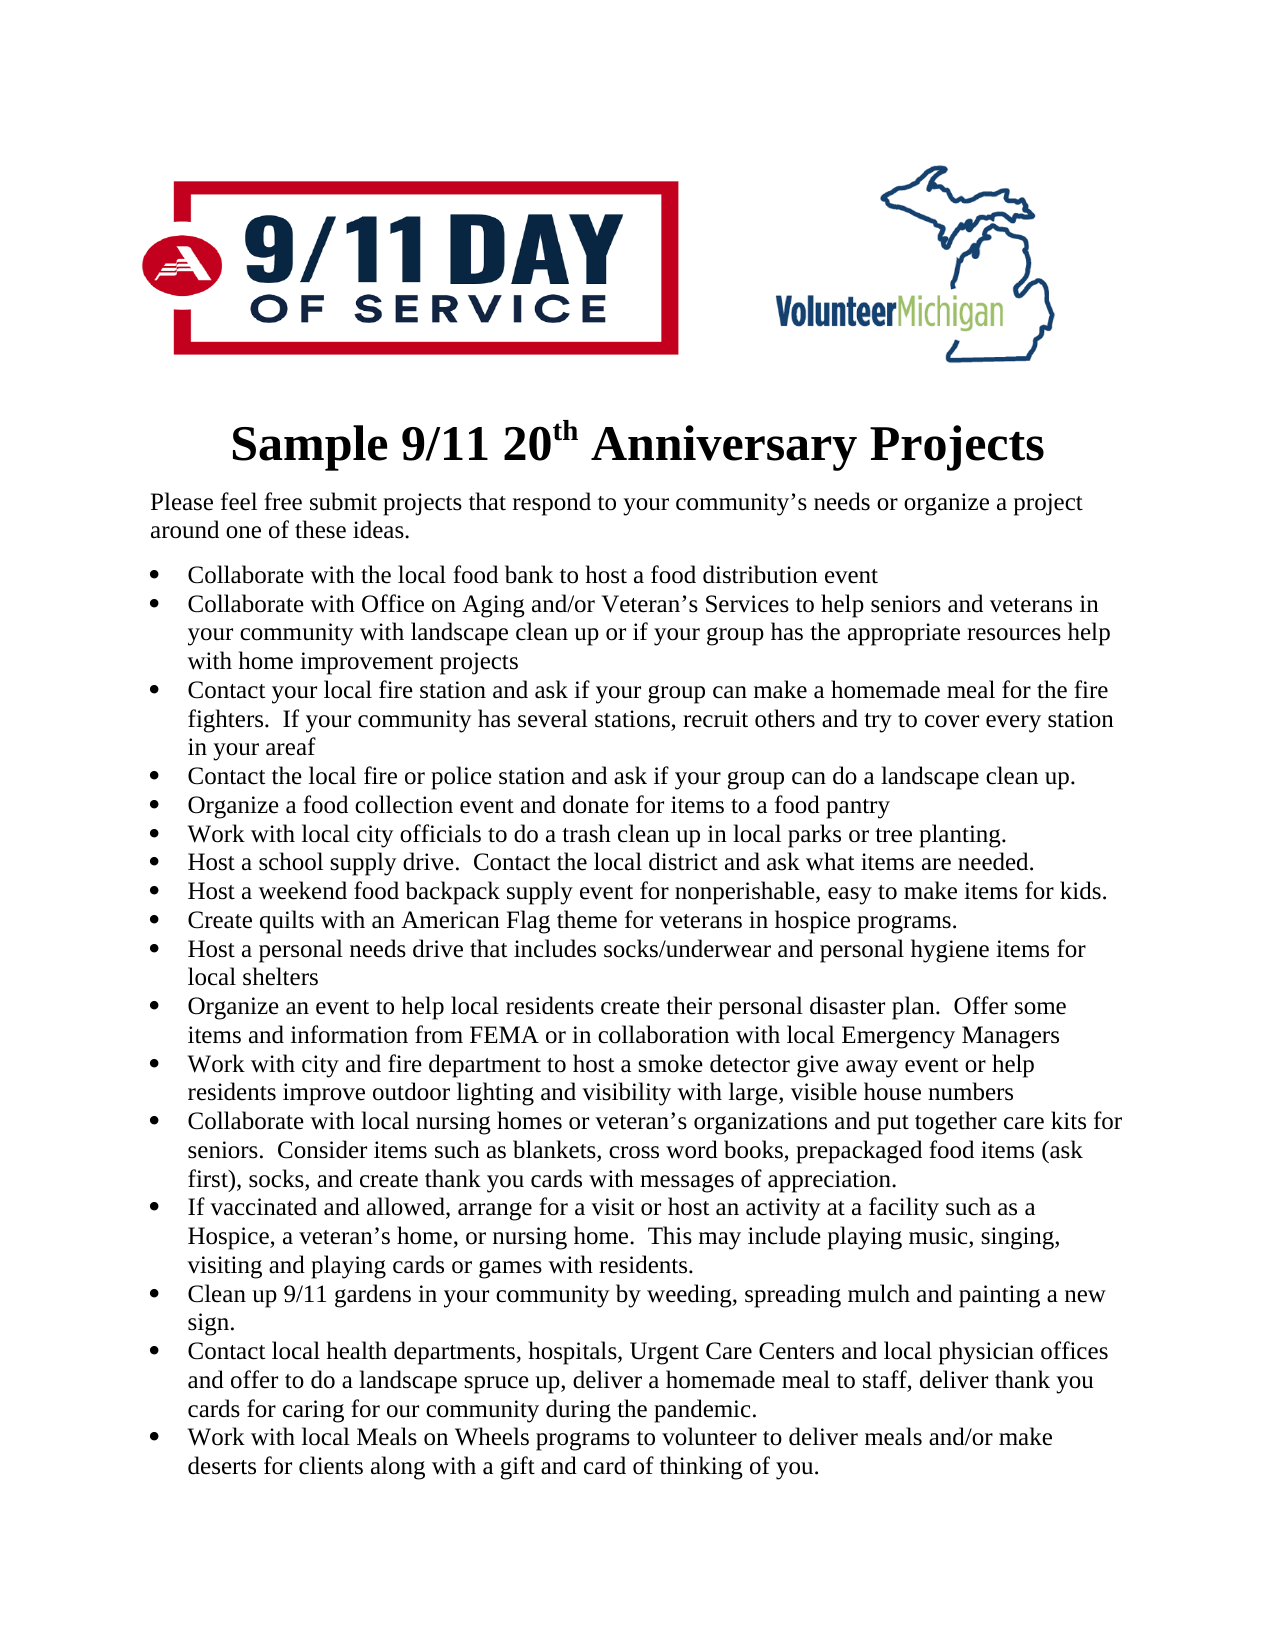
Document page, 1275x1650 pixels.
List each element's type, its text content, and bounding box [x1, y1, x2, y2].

list Work with local city officials to do a trash clean up in local parks or tree planting. [150, 819, 1125, 847]
list Collaborate with the local food bank to host a food distribution event [150, 560, 1125, 589]
list Collaborate with Office on Aging and/or Veteran’s Services to help seniors and veterans in your community with landscape clean up or if your group has the appropriate resources help with home improvement projects [150, 589, 1125, 675]
list Contact local health departments, hospitals, Urgent Care Centers and local physician offices and offer to do a landscape spruce up, deliver a homemade meal to staff, deliver thank you cards for caring for our community during the pandemic. [150, 1336, 1125, 1422]
list If vaccinated and allowed, arrange for a visit or host an activity at a facility such as a Hospice, a veteran’s home, or nursing home. This may include playing music, singing, visiting and playing cards or games with residents. [150, 1192, 1125, 1279]
text Please feel free submit projects that respond to your community’s needs or organize a project around one of these ideas. [150, 487, 1125, 544]
text Sample 9/11 20th Anniversary Projects [150, 194, 1125, 471]
picture [737, 150, 1088, 375]
list Create quilts with an American Flag theme for veterans in hospice programs. [150, 905, 1125, 934]
list Host a personal needs drive that includes socks/underwear and personal hygiene items for local shelters [150, 934, 1125, 991]
list Host a weekend food backpack supply event for nonperishable, easy to make items for kids. [150, 876, 1125, 905]
list Host a school supply drive. Contact the local district and ask what items are needed. [150, 847, 1125, 876]
list Contact your local fire station and ask if your group can make a homemade meal for the fire fighters. If your community has several stations, recruit others and try to cover every station in your areaf [150, 675, 1125, 761]
picture [118, 150, 711, 385]
list Collaborate with local nursing homes or veteran’s organizations and put together care kits for seniors. Consider items such as blankets, cross word books, prepackaged food items (ask first), socks, and create thank you cards with messages of appreciation. [150, 1106, 1125, 1192]
list Contact the local fire or police station and ask if your group can do a landscape clean up. [150, 761, 1125, 790]
list Work with local Meals on Wheels programs to volunteer to deliver meals and/or make deserts for clients along with a gift and card of thinking of you. [150, 1422, 1125, 1480]
list Organize an event to help local residents create their personal disaster plan. Offer some items and information from FEMA or in collaboration with local Emergency Managers [150, 991, 1125, 1049]
list Organize a food collection event and donate for items to a food pantry [150, 790, 1125, 819]
list Clean up 9/11 gardens in your community by weeding, spreading mulch and painting a new sign. [150, 1279, 1125, 1336]
list Work with city and fire department to host a smoke detector give away event or help residents improve outdoor lighting and visibility with large, visible house numbers [150, 1049, 1125, 1106]
